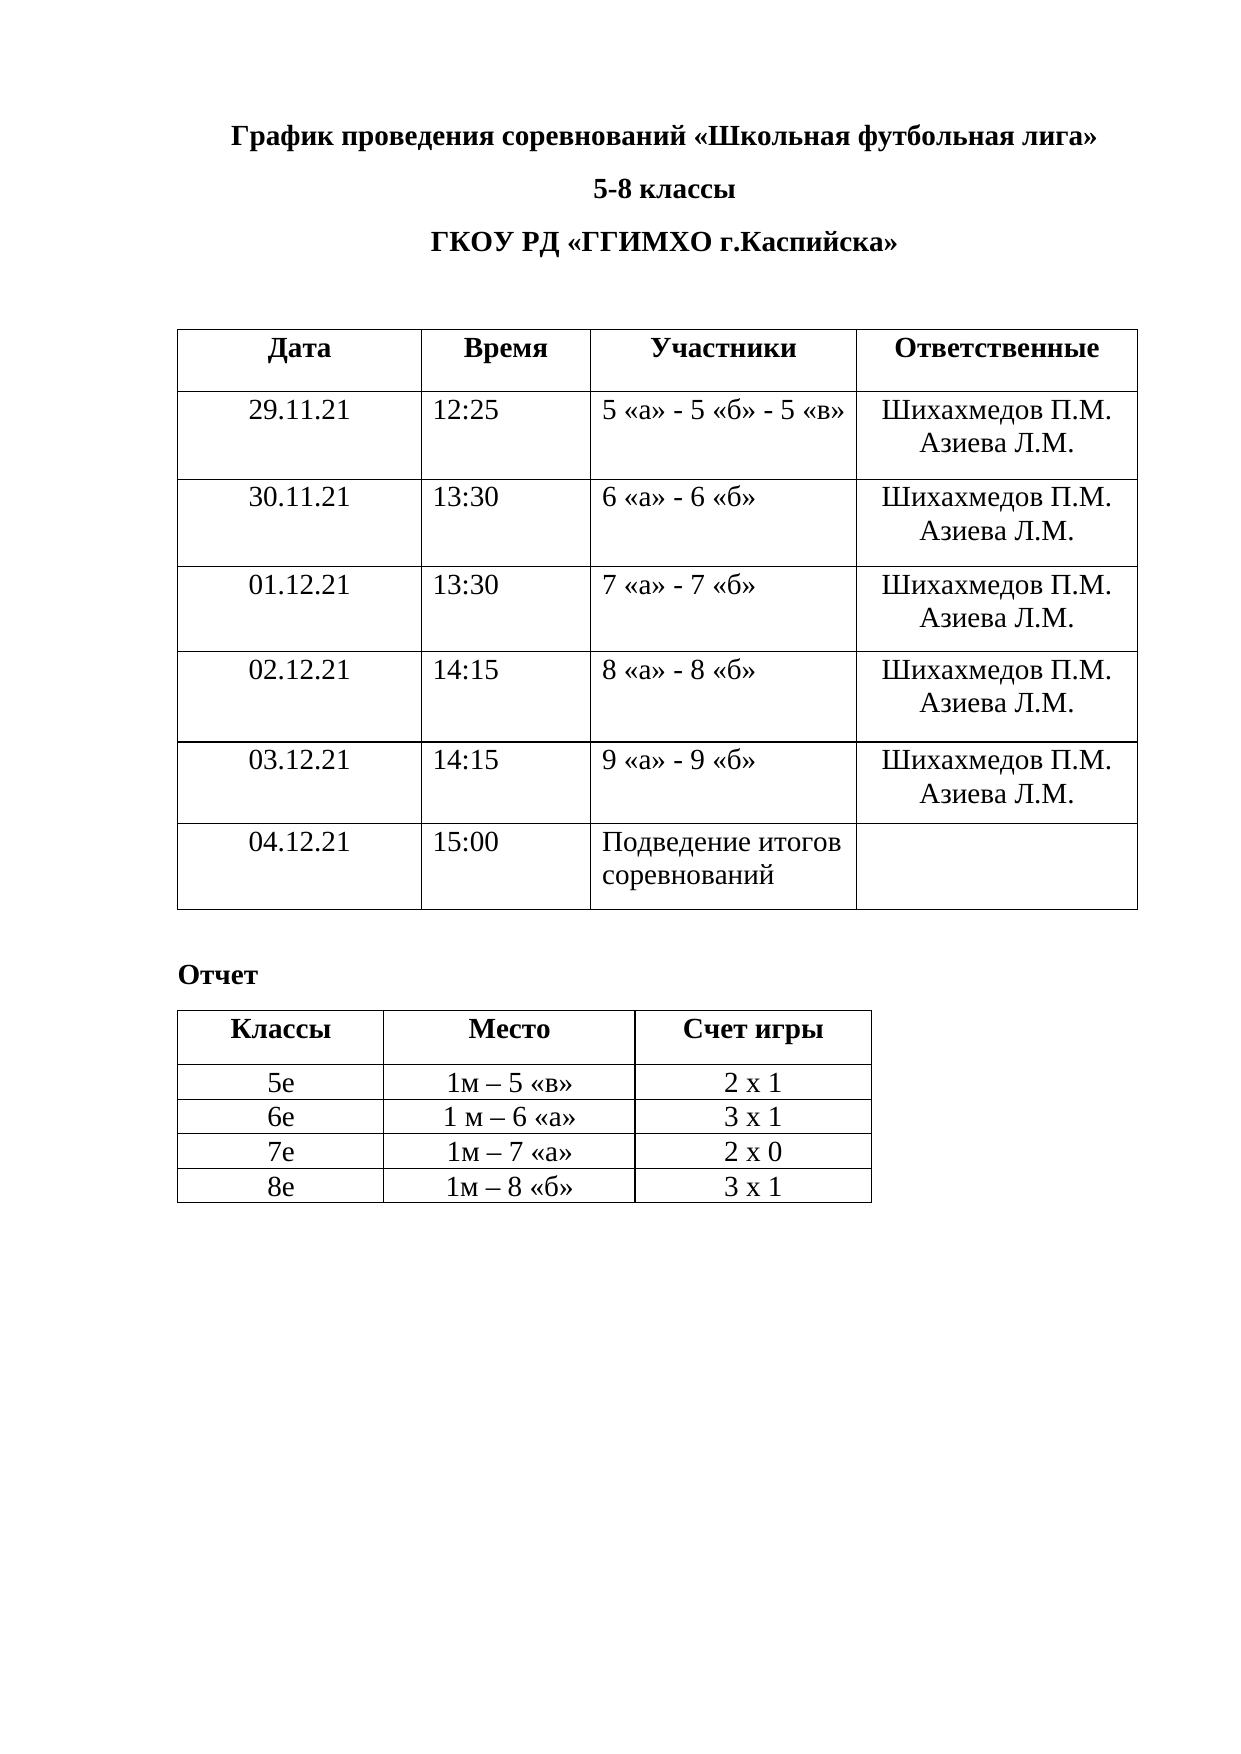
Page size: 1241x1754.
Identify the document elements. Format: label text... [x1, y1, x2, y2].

table_cell Подведение итогов соревнований [591, 824, 856, 909]
table_cell 01.12.21 [178, 567, 421, 651]
text График проведения соревнований «Школьная футбольная лига» [177, 118, 1152, 152]
text Отчет [177, 957, 1152, 991]
table_cell 3 х 1 [636, 1169, 871, 1202]
table_cell 8е [178, 1169, 383, 1202]
table_cell 14:15 [422, 743, 590, 823]
table_cell 7е [178, 1134, 383, 1168]
table_cell 15:00 [422, 824, 590, 909]
table_cell 1м – 5 «в» [384, 1065, 634, 1098]
table_cell 12:25 [422, 392, 590, 478]
table_cell 7 «а» - 7 «б» [591, 567, 856, 651]
table_cell Шихахмедов П.М. Азиева Л.М. [857, 392, 1137, 478]
table_header Участники [591, 330, 856, 391]
table_cell 6е [178, 1100, 383, 1133]
table_cell 04.12.21 [178, 824, 421, 909]
table_cell 02.12.21 [178, 652, 421, 741]
table_cell 13:30 [422, 480, 590, 566]
table_cell 29.11.21 [178, 392, 421, 478]
table_cell Шихахмедов П.М. Азиева Л.М. [857, 743, 1137, 823]
table_cell 14:15 [422, 652, 590, 741]
table_header Место [384, 1011, 634, 1064]
text ГКОУ РД «ГГИМХО г.Каспийска» [177, 224, 1152, 257]
table_cell 2 х 0 [636, 1134, 871, 1168]
table_cell [857, 824, 1137, 909]
table_cell 2 х 1 [636, 1065, 871, 1098]
table_cell 9 «а» - 9 «б» [591, 743, 856, 823]
table_cell 8 «а» - 8 «б» [591, 652, 856, 741]
table_cell 03.12.21 [178, 743, 421, 823]
text 5-8 классы [177, 171, 1152, 204]
table_cell 5е [178, 1065, 383, 1098]
table_cell 6 «а» - 6 «б» [591, 480, 856, 566]
table_header Ответственные [857, 330, 1137, 391]
table_cell Шихахмедов П.М. Азиева Л.М. [857, 567, 1137, 651]
table_cell 1 м – 6 «а» [384, 1100, 634, 1133]
table_header Дата [178, 330, 421, 391]
table_cell Шихахмедов П.М. Азиева Л.М. [857, 652, 1137, 741]
table_header Счет игры [636, 1011, 871, 1064]
table_cell 5 «а» - 5 «б» - 5 «в» [591, 392, 856, 478]
table_cell Шихахмедов П.М. Азиева Л.М. [857, 480, 1137, 566]
table_cell 1м – 7 «а» [384, 1134, 634, 1168]
table_cell 1м – 8 «б» [384, 1169, 634, 1202]
table_cell 13:30 [422, 567, 590, 651]
table_cell 30.11.21 [178, 480, 421, 566]
table_cell 3 х 1 [636, 1100, 871, 1133]
table_header Классы [178, 1011, 383, 1064]
table_header Время [422, 330, 590, 391]
